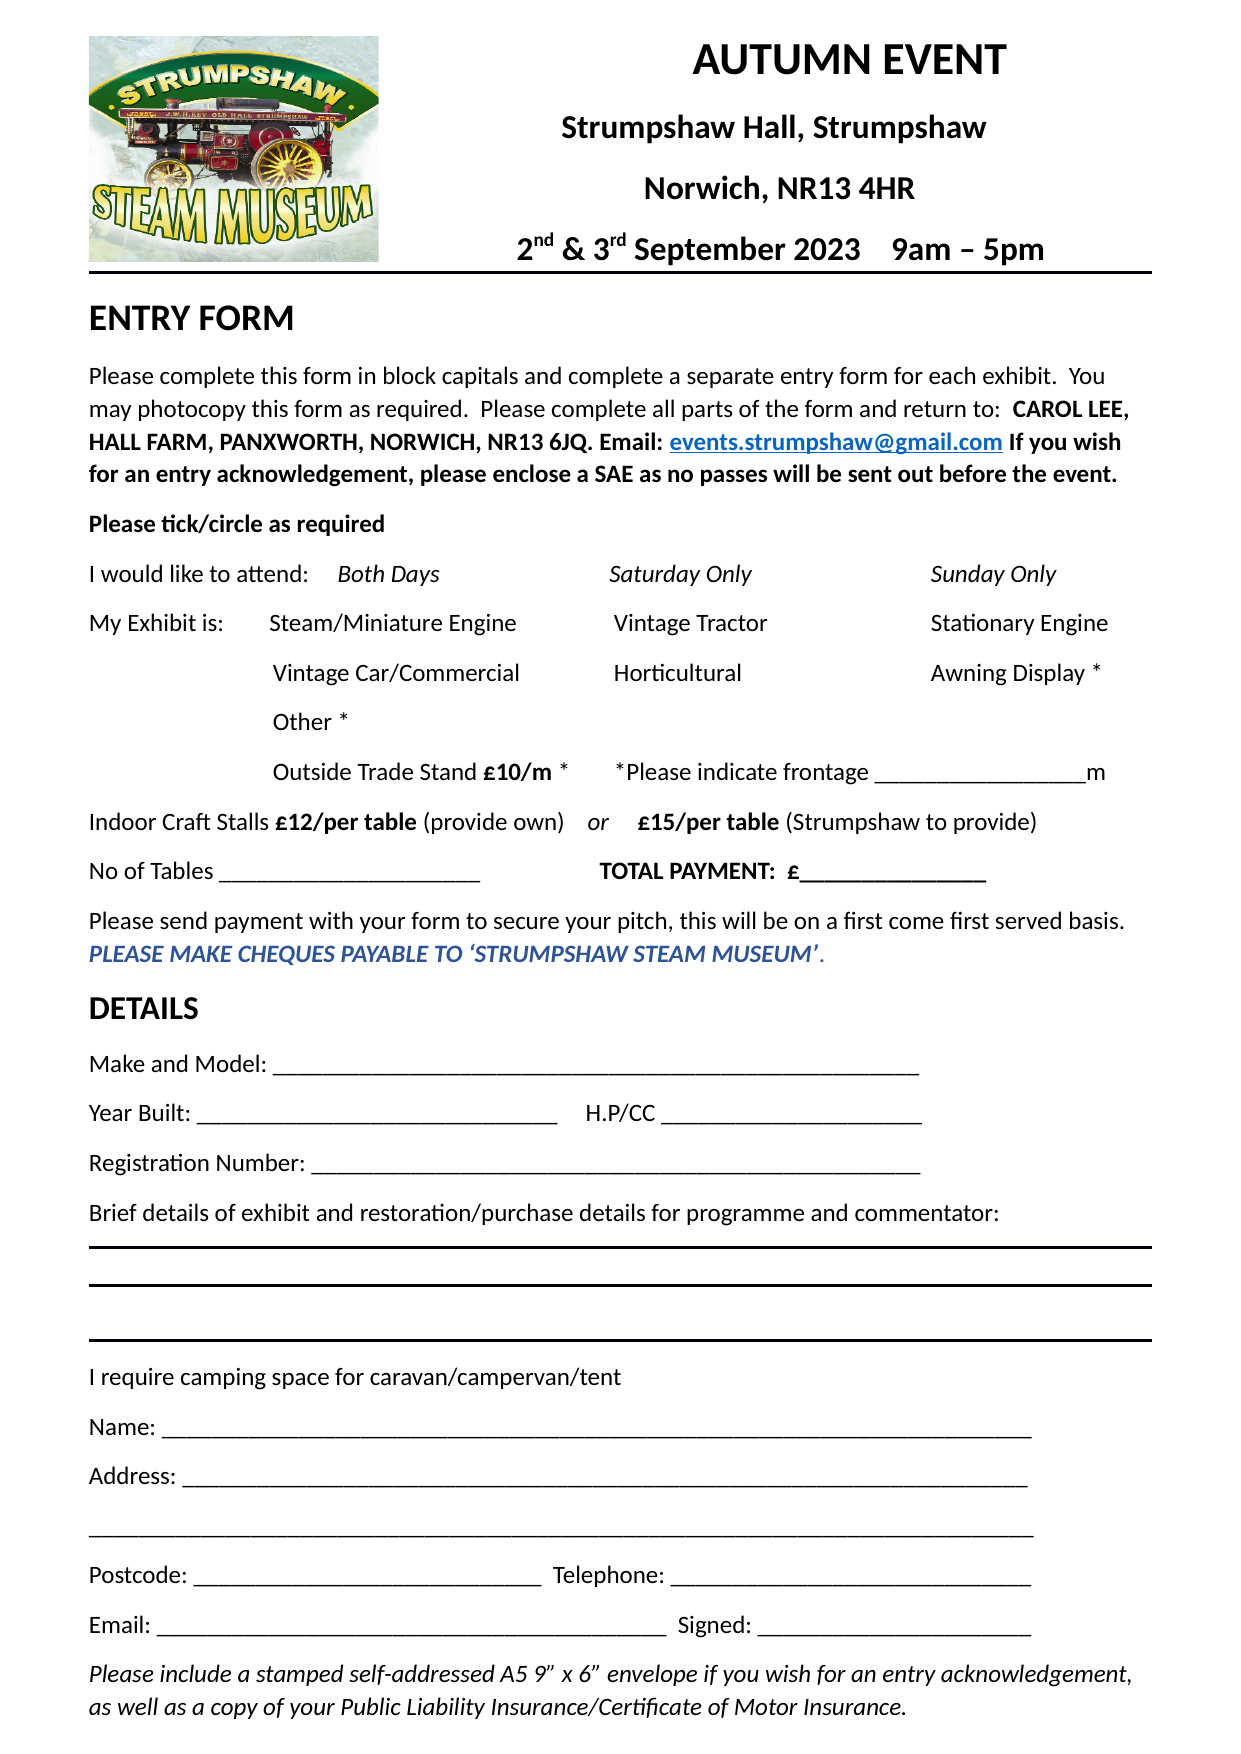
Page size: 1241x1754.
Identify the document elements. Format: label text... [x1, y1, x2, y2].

text Strumpshaw Hall, Strumpshaw [379, 107, 1152, 147]
text DETAILS [89, 987, 1152, 1028]
text AUTUMN EVENT [164, 29, 1152, 86]
text No of Tables _____________________ TOTAL PAYMENT: £_______________ [89, 855, 1152, 886]
text Other * [89, 706, 1152, 737]
text Postcode: ____________________________ Telephone: _____________________________ [89, 1559, 1152, 1590]
text Vintage Car/Commercial Horticultural Awning Display * [89, 657, 1152, 687]
text 2nd & 3rd September 2023 9am – 5pm [89, 228, 1152, 271]
text Indoor Craft Stalls £12/per table (provide own) or £15/per table (Strumpshaw to provide) [89, 806, 1152, 836]
text Norwich, NR13 4HR [379, 167, 1152, 208]
text Please complete this form in block capitals and complete a separate entry form for each exhibit. You may photocopy this form as required. Please complete all parts of the form and return to: CAROL LEE, HALL FARM, PANXWORTH, NORWICH, NR13 6JQ. Email: events.strumpshaw@gmail.com If you wish for an entry acknowledgement, please enclose a SAE as no passes will be sent out before the event. [89, 360, 1152, 489]
text Address: ____________________________________________________________________ [89, 1460, 1152, 1491]
text Outside Trade Stand £10/m * *Please indicate frontage _________________m [239, 756, 1152, 787]
text Name: ______________________________________________________________________ [89, 1411, 1152, 1441]
text Registration Number: _________________________________________________ [89, 1147, 1152, 1178]
text ENTRY FORM [89, 294, 1152, 339]
text Year Built: _____________________________ H.P/CC _____________________ [89, 1097, 1152, 1128]
text Please send payment with your form to secure your pitch, this will be on a first come first served basis. PLEASE MAKE CHEQUES PAYABLE TO ‘STRUMPSHAW STEAM MUSEUM’. [89, 905, 1152, 968]
text I would like to attend: Both Days Saturday Only Sunday Only [89, 558, 1152, 588]
text My Exhibit is: Steam/Miniature Engine Vintage Tractor Stationary Engine [89, 607, 1152, 638]
text I require camping space for caravan/campervan/tent [89, 1361, 1152, 1392]
text Make and Model: ____________________________________________________ [89, 1048, 1152, 1078]
text Please include a stamped self-addressed A5 9” x 6” envelope if you wish for an entry acknowledgement, as well as a copy of your Public Liability Insurance/Certificate of Motor Insurance. [89, 1658, 1152, 1722]
picture [88, 36, 379, 262]
text Email: _________________________________________ Signed: ______________________ [89, 1609, 1152, 1639]
text ____________________________________________________________________________ [89, 1510, 1152, 1540]
text Brief details of exhibit and restoration/purchase details for programme and commentator: [89, 1197, 1152, 1227]
text Please tick/circle as required [89, 508, 1152, 539]
